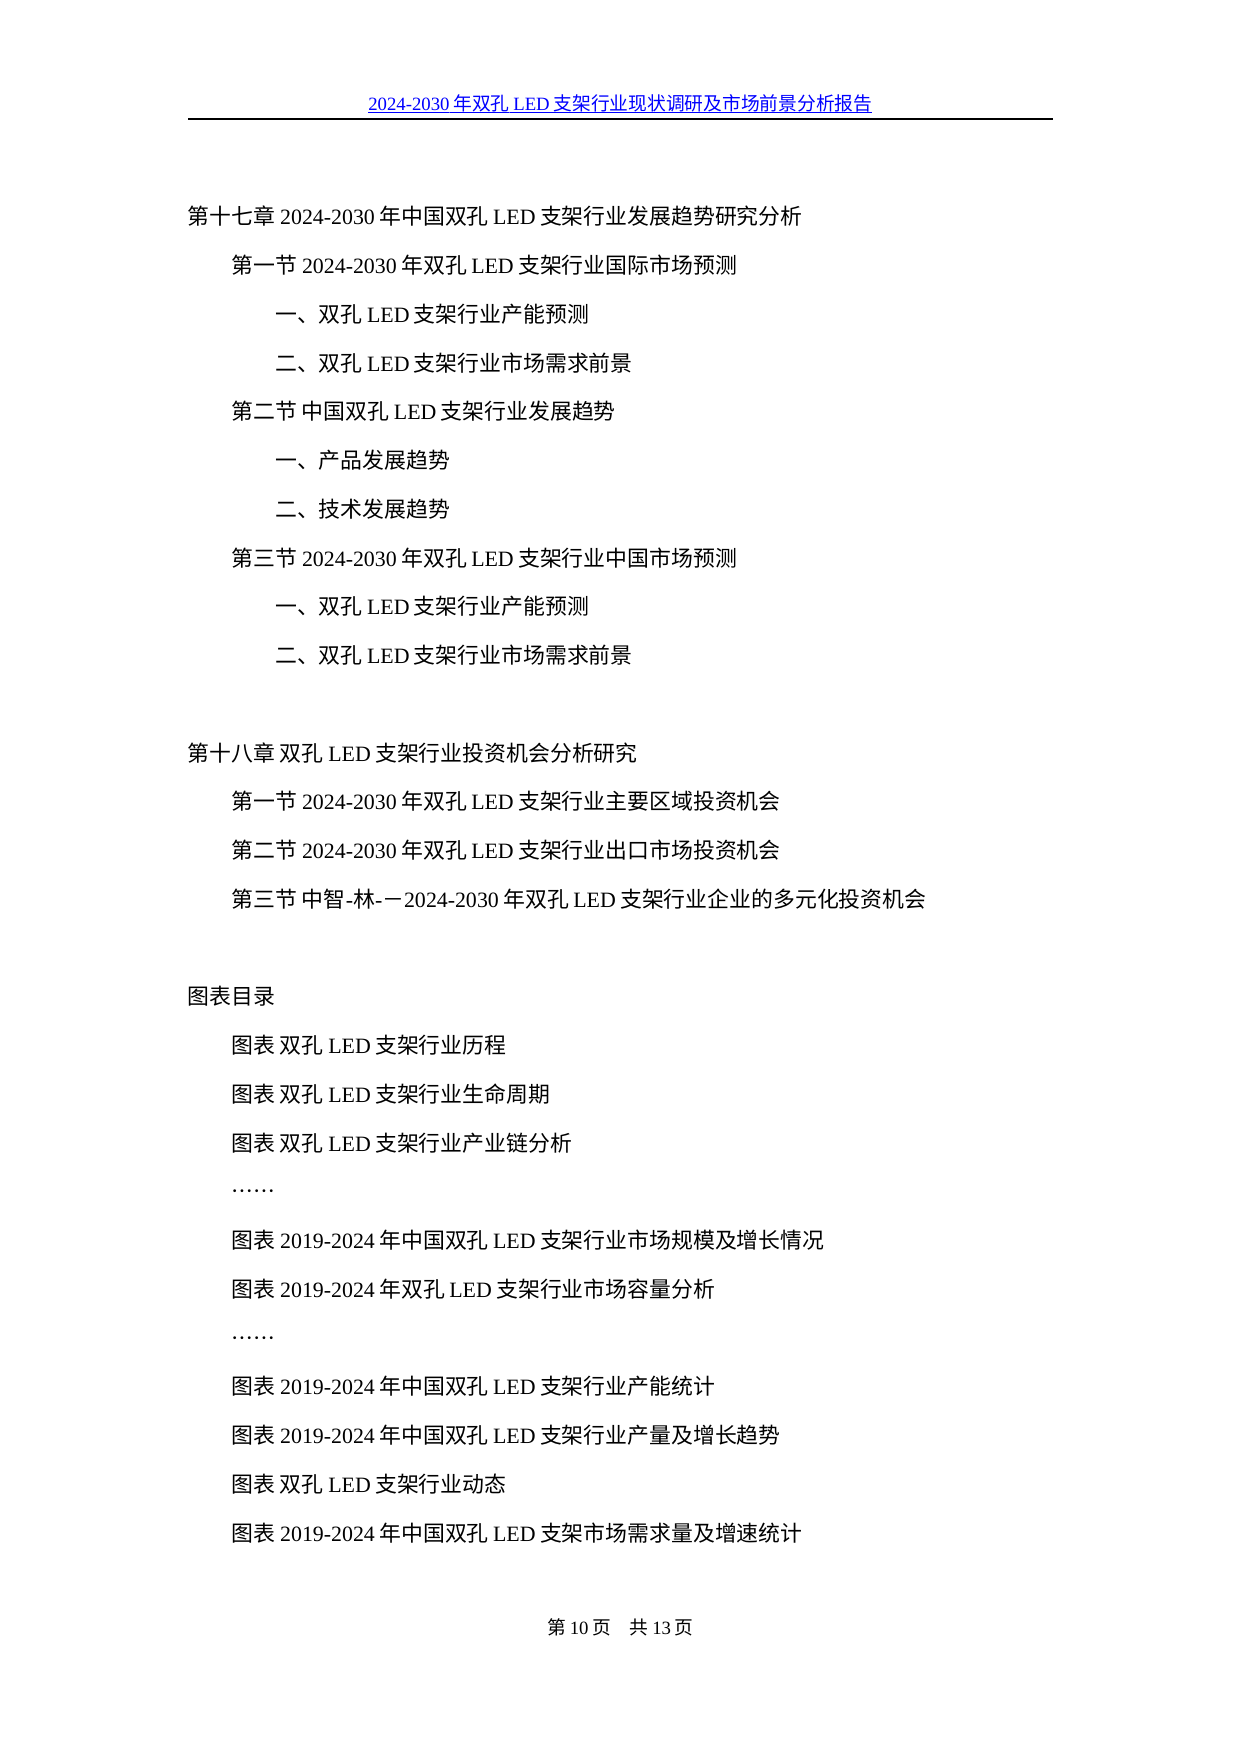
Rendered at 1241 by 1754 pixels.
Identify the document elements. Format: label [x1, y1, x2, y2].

text [187, 150, 1053, 1548]
